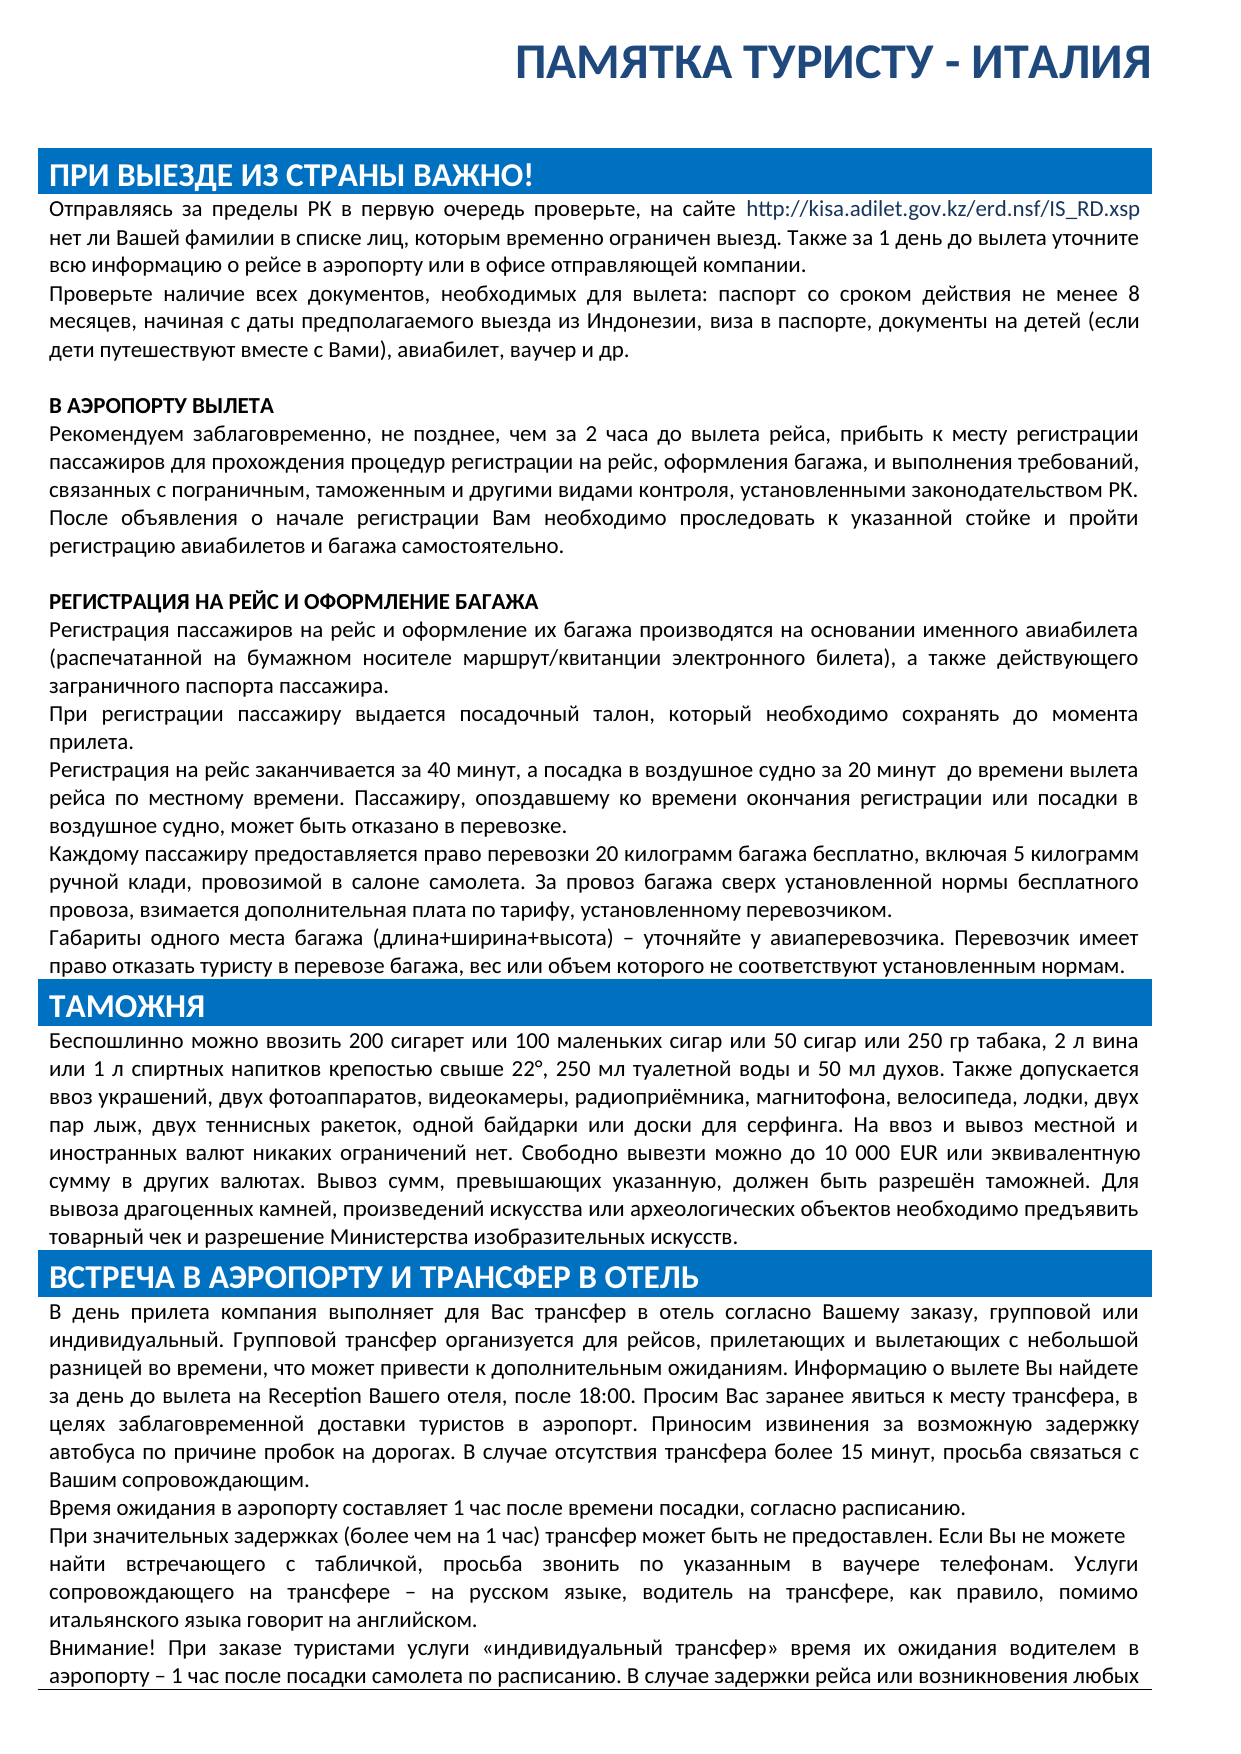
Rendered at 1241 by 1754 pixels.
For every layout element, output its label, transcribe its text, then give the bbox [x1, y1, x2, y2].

table_header ПРИ ВЫЕЗДЕ ИЗ СТРАНЫ ВАЖНО! [38, 148, 1152, 194]
table_cell ТАМОЖНЯ [38, 979, 1152, 1026]
table_cell Отправляясь за пределы РК в первую очередь проверьте, на сайте http://kisa.adilet.gov.kz/erd.nsf/IS_RD.xsp нет ли Вашей фамилии в списке лиц, которым временно ограничен выезд. Также за 1 день до вылета уточните всю информацию о рейсе в аэропорту или в офисе отправляющей компании. Проверьте наличие всех документов, необходимых для вылета: паспорт со сроком действия не менее 8 месяцев, начиная с даты предполагаемого выезда из Индонезии, виза в паспорте, документы на детей (если дети путешествуют вместе с Вами), авиабилет, ваучер и др. В АЭРОПОРТУ ВЫЛЕТА Рекомендуем заблаговременно, не позднее, чем за 2 часа до вылета рейса, прибыть к месту регистрации пассажиров для прохождения процедур регистрации на рейс, оформления багажа, и выполнения требований, связанных с пограничным, таможенным и другими видами контроля, установленными законодательством РК. После объявления о начале регистрации Вам необходимо проследовать к указанной стойке и пройти регистрацию авиабилетов и багажа самостоятельно. РЕГИСТРАЦИЯ НА РЕЙС И ОФОРМЛЕНИЕ БАГАЖА Регистрация пассажиров на рейс и оформление их багажа производятся на основании именного авиабилета (распечатанной на бумажном носителе маршрут/квитанции электронного билета), а также действующего заграничного паспорта пассажира. При регистрации пассажиру выдается посадочный талон, который необходимо сохранять до момента прилета. Регистрация на рейс заканчивается за 40 минут, а посадка в воздушное судно за 20 минут до времени вылета рейса по местному времени. Пассажиру, опоздавшему ко времени окончания регистрации или посадки в воздушное судно, может быть отказано в перевозке. Каждому пассажиру предоставляется право перевозки 20 килограмм багажа бесплатно, включая 5 килограмм ручной клади, провозимой в салоне самолета. За провоз багажа сверх установленной нормы бесплатного провоза, взимается дополнительная плата по тарифу, установленному перевозчиком. Габариты одного места багажа (длина+ширина+высота) – уточняйте у авиаперевозчика. Перевозчик имеет право отказать туристу в перевозе багажа, вес или объем которого не соответствуют установленным нормам. [38, 195, 1152, 979]
table_cell Беспошлинно можно ввозить 200 сигарет или 100 маленьких сигар или 50 сигар или 250 гр табака, 2 л вина или 1 л спиртных напитков крепостью свыше 22°, 250 мл туалетной воды и 50 мл духов. Также допускается ввоз украшений, двух фотоаппаратов, видеокамеры, радиоприёмника, магнитофона, велосипеда, лодки, двух пар лыж, двух теннисных ракеток, одной байдарки или доски для серфинга. На ввоз и вывоз местной и иностранных валют никаких ограничений нет. Свободно вывезти можно до 10 000 EUR или эквивалентную сумму в других валютах. Вывоз сумм, превышающих указанную, должен быть разрешён таможней. Для вывоза драгоценных камней, произведений искусства или археологических объектов необходимо предъявить товарный чек и разрешение Министерства изобразительных искусств. [38, 1026, 1152, 1250]
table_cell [38, 1297, 1152, 1689]
table_cell ВСТРЕЧА В АЭРОПОРТУ И ТРАНСФЕР В ОТЕЛЬ [38, 1250, 1152, 1297]
